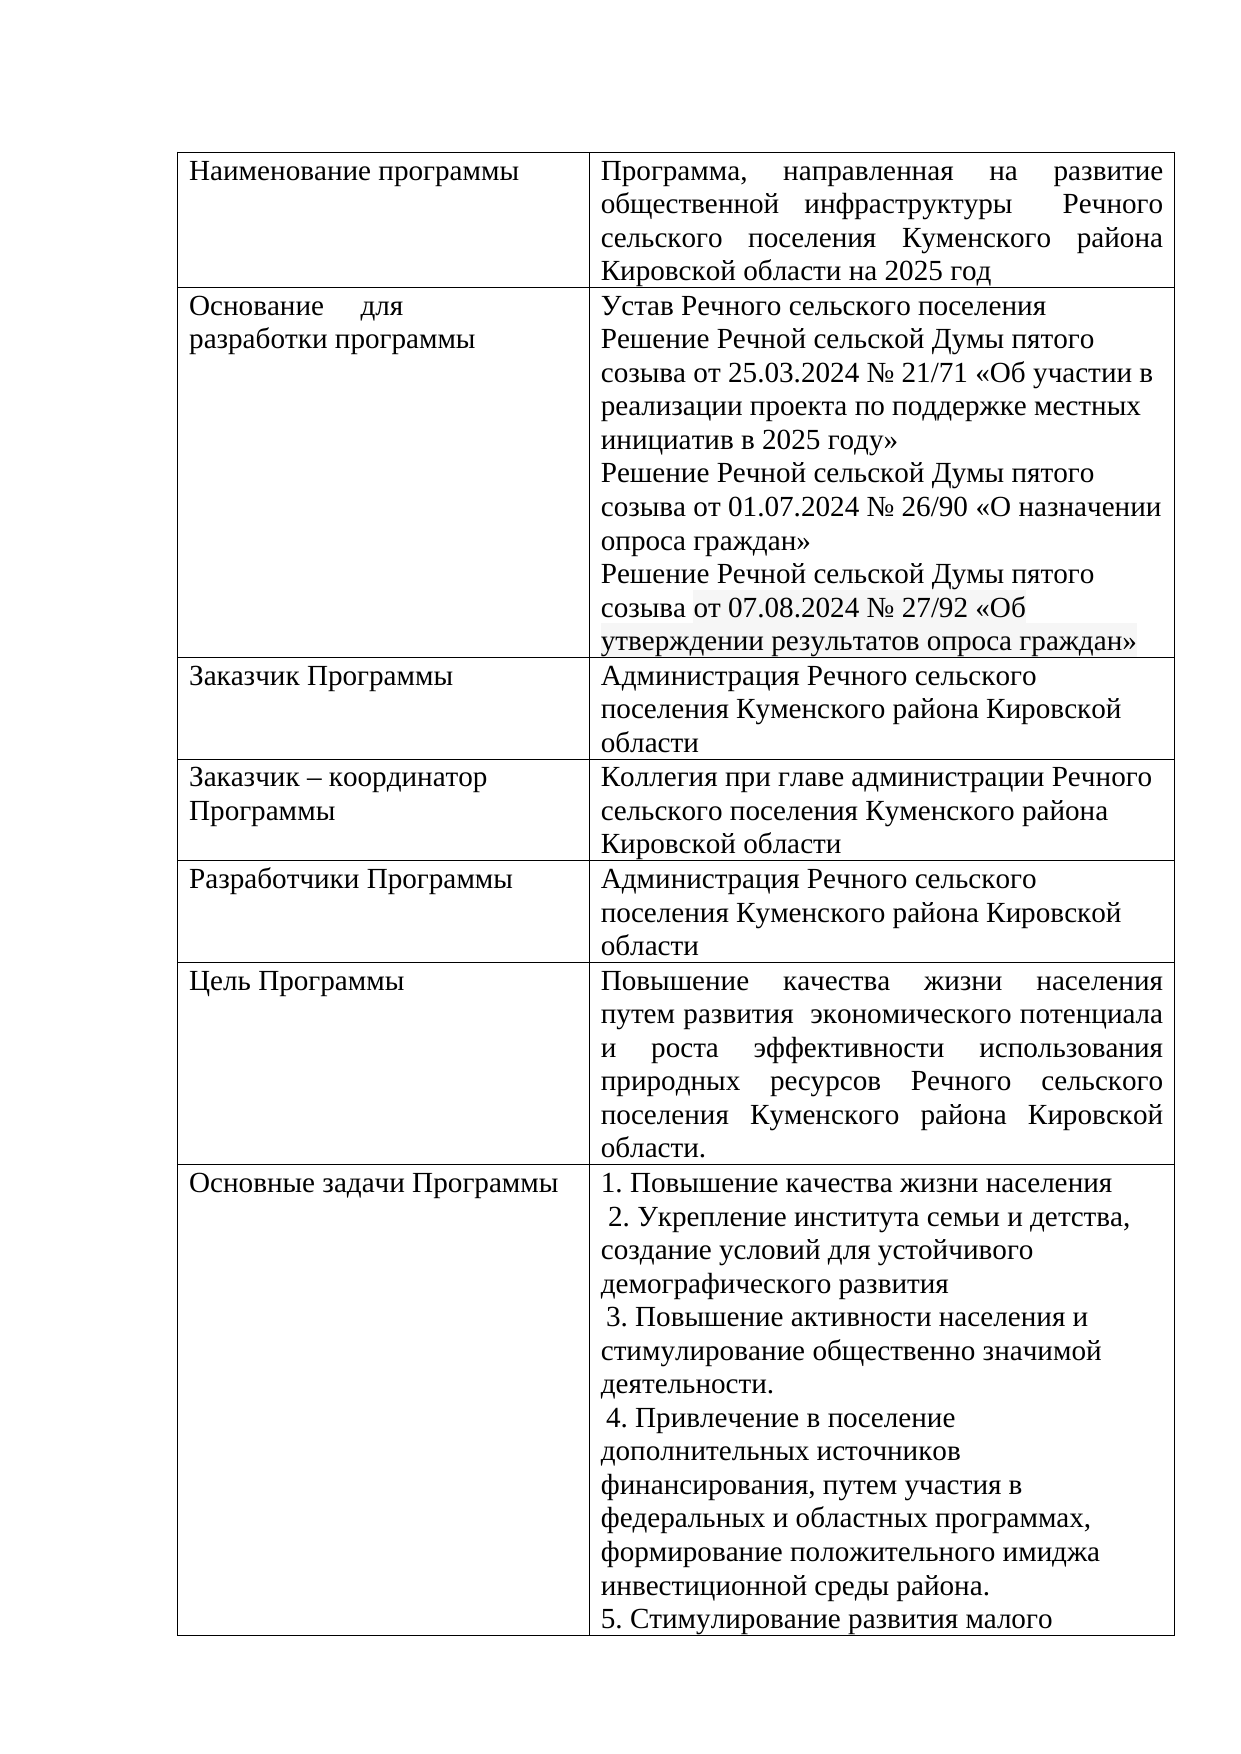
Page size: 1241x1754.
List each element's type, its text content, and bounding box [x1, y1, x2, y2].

table_cell Коллегия при главе администрации Речного сельского поселения Куменского района Кировской области [590, 760, 1174, 860]
table_cell Повышение качества жизни населения путем развития экономического потенциала и роста эффективности использования природных ресурсов Речного сельского поселения Куменского района Кировской области. [590, 963, 1174, 1164]
table_cell Устав Речного сельского поселения Решение Речной сельской Думы пятого созыва от 25.03.2024 № 21/71 «Об участии в реализации проекта по поддержке местных инициатив в 2025 году» Решение Речной сельской Думы пятого созыва от 01.07.2024 № 26/90 «О назначении опроса граждан» Решение Речной сельской Думы пятого созыва от 07.08.2024 № 27/92 «Об утверждении результатов опроса граждан» [590, 288, 1174, 657]
table_header Наименование программы [178, 153, 589, 287]
table_cell Заказчик Программы [178, 658, 589, 758]
table_cell Администрация Речного сельского поселения Куменского района Кировской области [590, 861, 1174, 962]
table_cell Основание для разработки программы [178, 288, 589, 657]
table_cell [590, 1165, 1174, 1635]
table_header Программа, направленная на развитие общественной инфраструктуры Речного сельского поселения Куменского района Кировской области на 2025 год [590, 153, 1174, 287]
table_cell Администрация Речного сельского поселения Куменского района Кировской области [590, 658, 1174, 758]
table_cell Разработчики Программы [178, 861, 589, 962]
table_cell Цель Программы [178, 963, 589, 1164]
table_cell Заказчик – координатор Программы [178, 760, 589, 860]
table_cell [178, 1165, 589, 1635]
